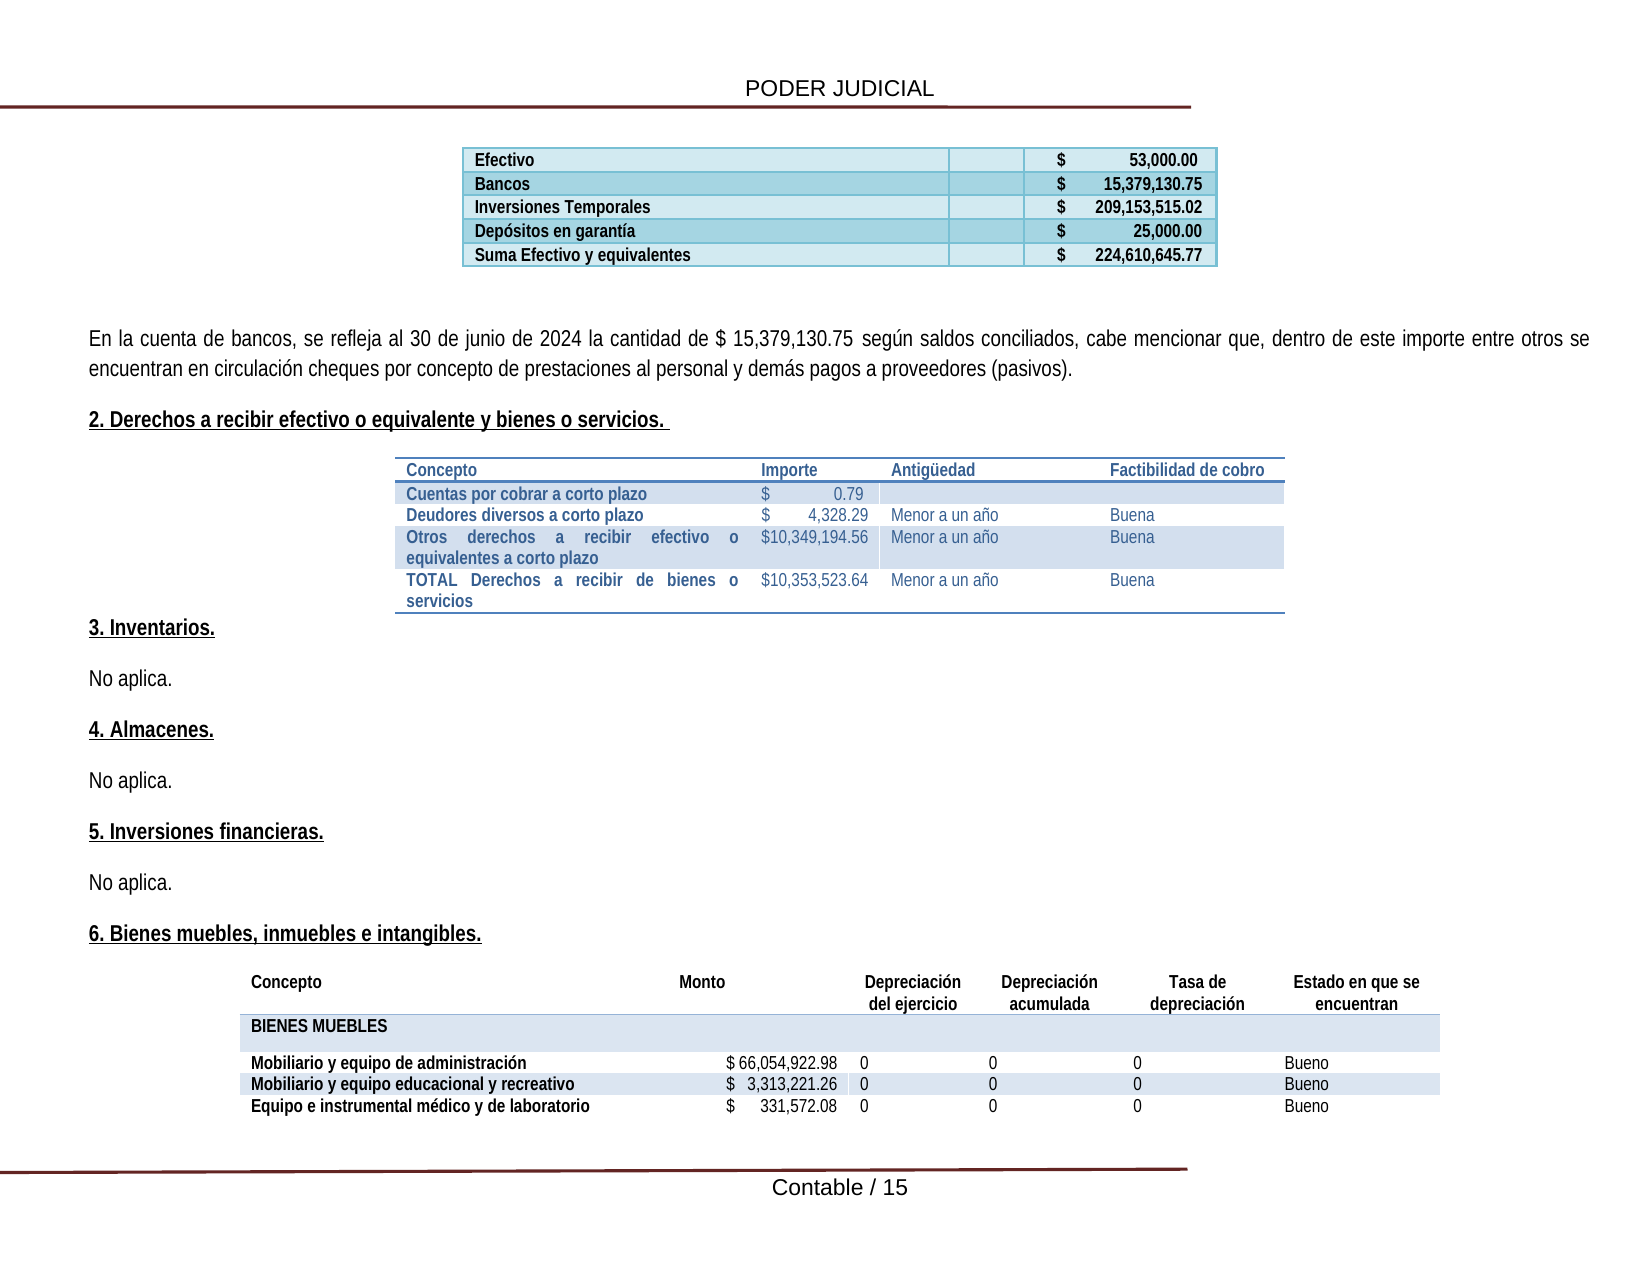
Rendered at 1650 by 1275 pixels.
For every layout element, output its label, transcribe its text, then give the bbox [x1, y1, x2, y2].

table_cell 0 [977, 1095, 1122, 1116]
table_cell 0 [977, 1052, 1122, 1073]
table_cell Cuentas por cobrar a corto plazo [395, 483, 750, 504]
table_cell $ 224,610,645.77 [1025, 244, 1215, 265]
table_header Importe [750, 459, 879, 480]
table_header Tasa de depreciación [1122, 971, 1273, 1014]
table_cell Suma Efectivo y equivalentes [464, 244, 948, 265]
text 6. Bienes muebles, inmuebles e intangibles. [89, 920, 1591, 947]
table_cell $ 209,153,515.02 [1025, 196, 1215, 218]
table_cell $10,353,523.64 [750, 569, 879, 612]
table_cell $ 0.79 [750, 483, 879, 504]
table_cell Inversiones Temporales [464, 196, 948, 218]
table_header Monto [668, 971, 848, 1014]
table_cell Buena [1099, 569, 1284, 612]
table_header $ 53,000.00 [1025, 149, 1215, 171]
table_cell Buena [1099, 504, 1284, 526]
table_header Concepto [240, 971, 668, 1014]
table_cell $ 3,313,221.26 [668, 1073, 848, 1095]
table_cell Bueno [1273, 1073, 1440, 1095]
table_cell $ 66,054,922.98 [668, 1052, 848, 1073]
table_cell Equipo e instrumental médico y de laboratorio [240, 1095, 668, 1116]
table_cell 0 [849, 1073, 977, 1095]
table_header Efectivo [464, 149, 948, 171]
table_header Antigüedad [880, 459, 1099, 480]
text En la cuenta de bancos, se refleja al 30 de junio de 2024 la cantidad de $ 15,379,130.75 según saldos conciliados, cabe mencionar que, dentro de este importe entre otros se encuentran en circulación cheques por concepto de prestaciones al personal y demás pagos a proveedores (pasivos). [89, 324, 1591, 381]
table_cell Bueno [1273, 1052, 1440, 1073]
text 3. Inventarios. [89, 614, 1591, 640]
table_cell Deudores diversos a corto plazo [395, 504, 750, 526]
table_cell 0 [977, 1073, 1122, 1095]
table_cell Menor a un año [880, 504, 1099, 526]
table_header Depreciación acumulada [977, 971, 1122, 1014]
table_cell Menor a un año [880, 526, 1099, 569]
text No aplica. [89, 665, 1591, 691]
table_cell 0 [849, 1095, 977, 1116]
table_cell Mobiliario y equipo de administración [240, 1052, 668, 1073]
table_header Depreciación del ejercicio [849, 971, 977, 1014]
text 4. Almacenes. [89, 716, 1591, 742]
table_cell $10,349,194.56 [750, 526, 879, 569]
table_cell 0 [849, 1052, 977, 1073]
table_cell [950, 196, 1023, 218]
table_cell [1099, 483, 1284, 504]
table_cell Otros derechos a recibir efectivo o equivalentes a corto plazo [395, 526, 750, 569]
table_cell 0 [1122, 1095, 1273, 1116]
table_cell [950, 173, 1023, 194]
table_cell $ 331,572.08 [668, 1095, 848, 1116]
table_cell [950, 244, 1023, 265]
table_cell Menor a un año [880, 569, 1099, 612]
table_cell Mobiliario y equipo educacional y recreativo [240, 1073, 668, 1095]
table_header Concepto [395, 459, 750, 480]
table_cell $ 15,379,130.75 [1025, 173, 1215, 194]
text 2. Derechos a recibir efectivo o equivalente y bienes o servicios. [89, 406, 1591, 432]
text No aplica. [89, 767, 1591, 793]
table_header Estado en que se encuentran [1273, 971, 1440, 1014]
table_cell 0 [1122, 1073, 1273, 1095]
table_cell [950, 220, 1023, 242]
table_header Factibilidad de cobro [1099, 459, 1284, 480]
table_cell Bueno [1273, 1095, 1440, 1116]
text 5. Inversiones financieras. [89, 818, 1591, 844]
table_cell Buena [1099, 526, 1284, 569]
table_cell TOTAL Derechos a recibir de bienes o servicios [395, 569, 750, 612]
table_cell BIENES MUEBLES [240, 1015, 1440, 1052]
table_cell Depósitos en garantía [464, 220, 948, 242]
table_cell Bancos [464, 173, 948, 194]
table_cell $ 4,328.29 [750, 504, 879, 526]
table_cell [880, 483, 1099, 504]
table_cell $ 25,000.00 [1025, 220, 1215, 242]
table_header [950, 149, 1023, 171]
table_cell 0 [1122, 1052, 1273, 1073]
text No aplica. [89, 869, 1591, 896]
